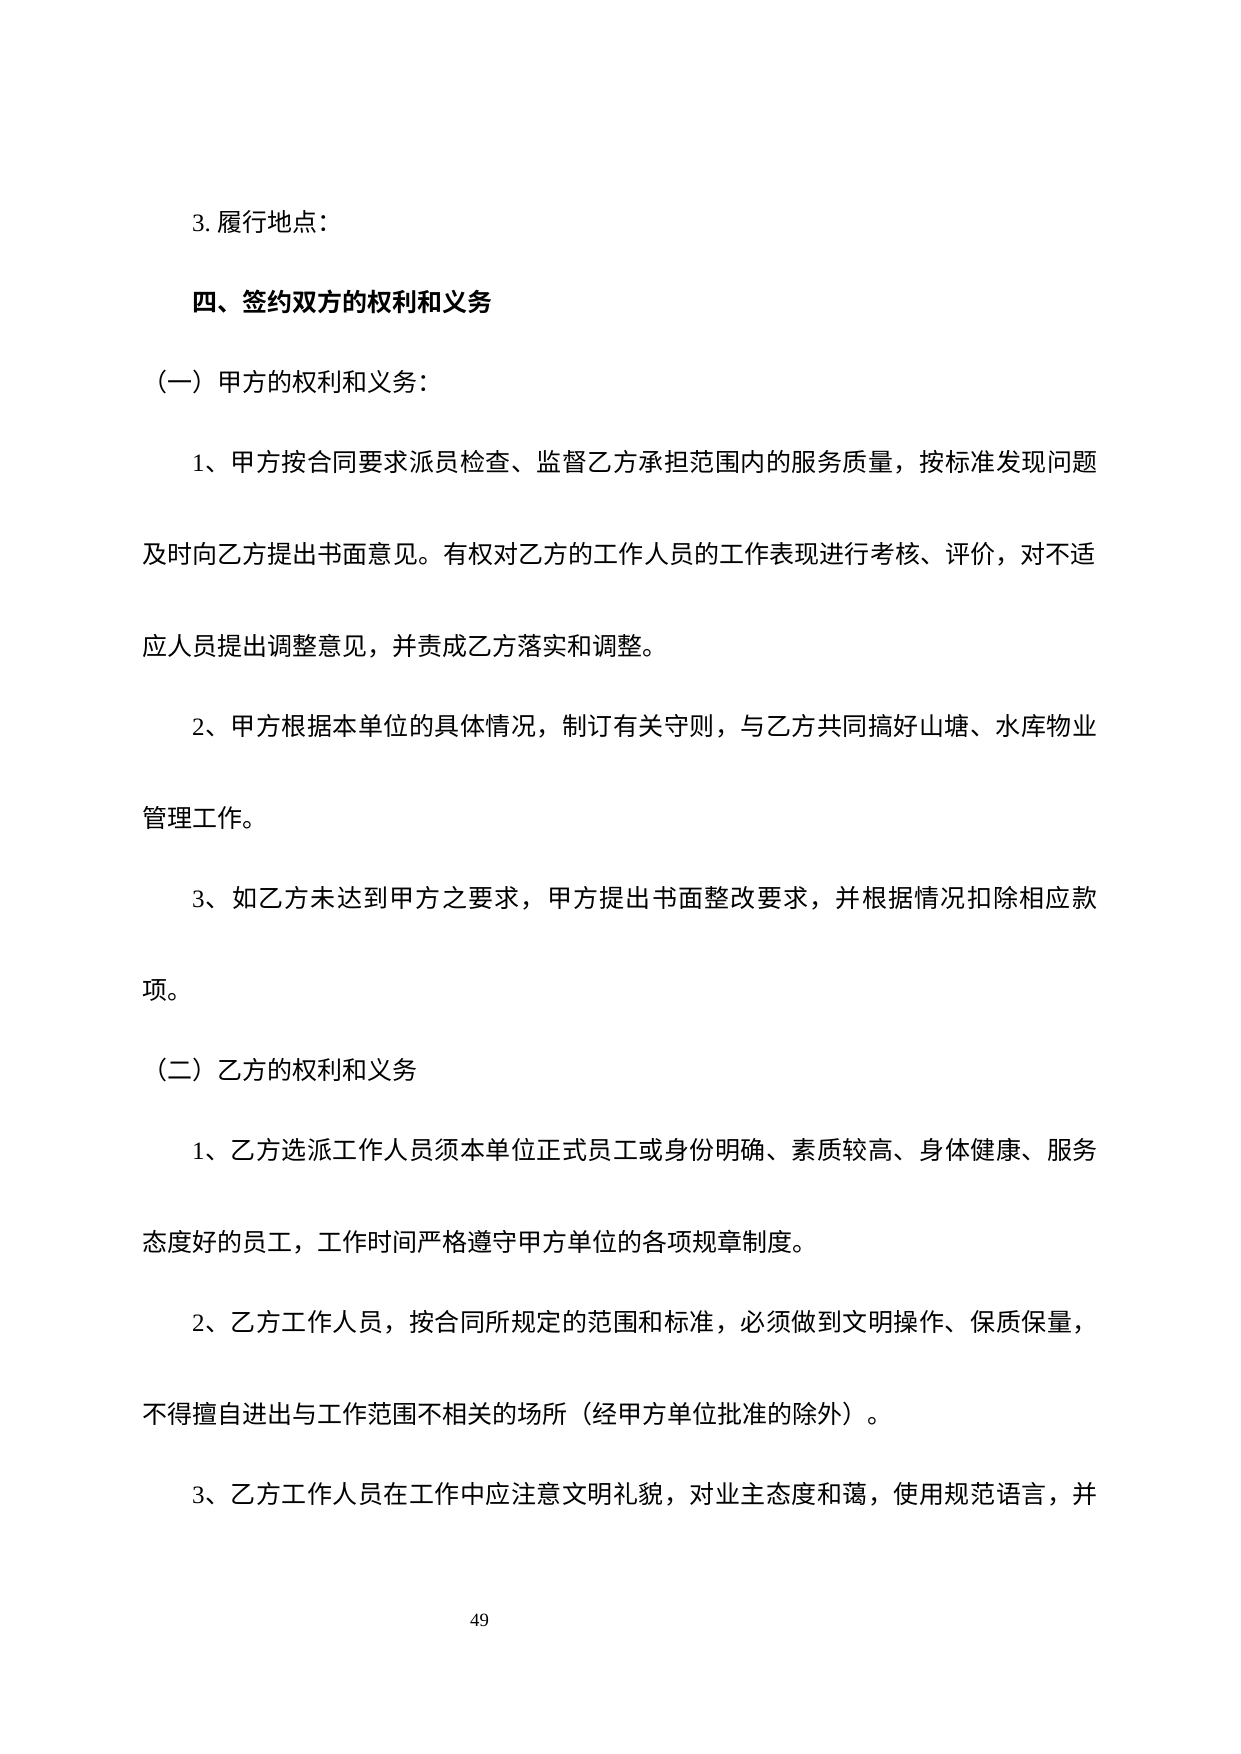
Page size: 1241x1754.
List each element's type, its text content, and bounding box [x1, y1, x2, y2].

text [142, 1460, 1098, 1526]
text （一）甲方的权利和义务： [142, 348, 1098, 414]
text （二）乙方的权利和义务 [142, 1036, 1098, 1102]
text 2、甲方根据本单位的具体情况，制订有关守则，与乙方共同搞好山塘、水库物业管理工作。 [142, 692, 1098, 849]
text 3. 履行地点： [142, 188, 1098, 253]
text 3、如乙方未达到甲方之要求，甲方提出书面整改要求，并根据情况扣除相应款项。 [142, 864, 1098, 1022]
text 四、签约双方的权利和义务 [142, 268, 1098, 334]
text 2、乙方工作人员，按合同所规定的范围和标准，必须做到文明操作、保质保量，不得擅自进出与工作范围不相关的场所（经甲方单位批准的除外）。 [142, 1288, 1098, 1446]
text 1、乙方选派工作人员须本单位正式员工或身份明确、素质较高、身体健康、服务态度好的员工，工作时间严格遵守甲方单位的各项规章制度。 [142, 1116, 1098, 1274]
text 1、甲方按合同要求派员检查、监督乙方承担范围内的服务质量，按标准发现问题及时向乙方提出书面意见。有权对乙方的工作人员的工作表现进行考核、评价，对不适应人员提出调整意见，并责成乙方落实和调整。 [142, 428, 1098, 678]
